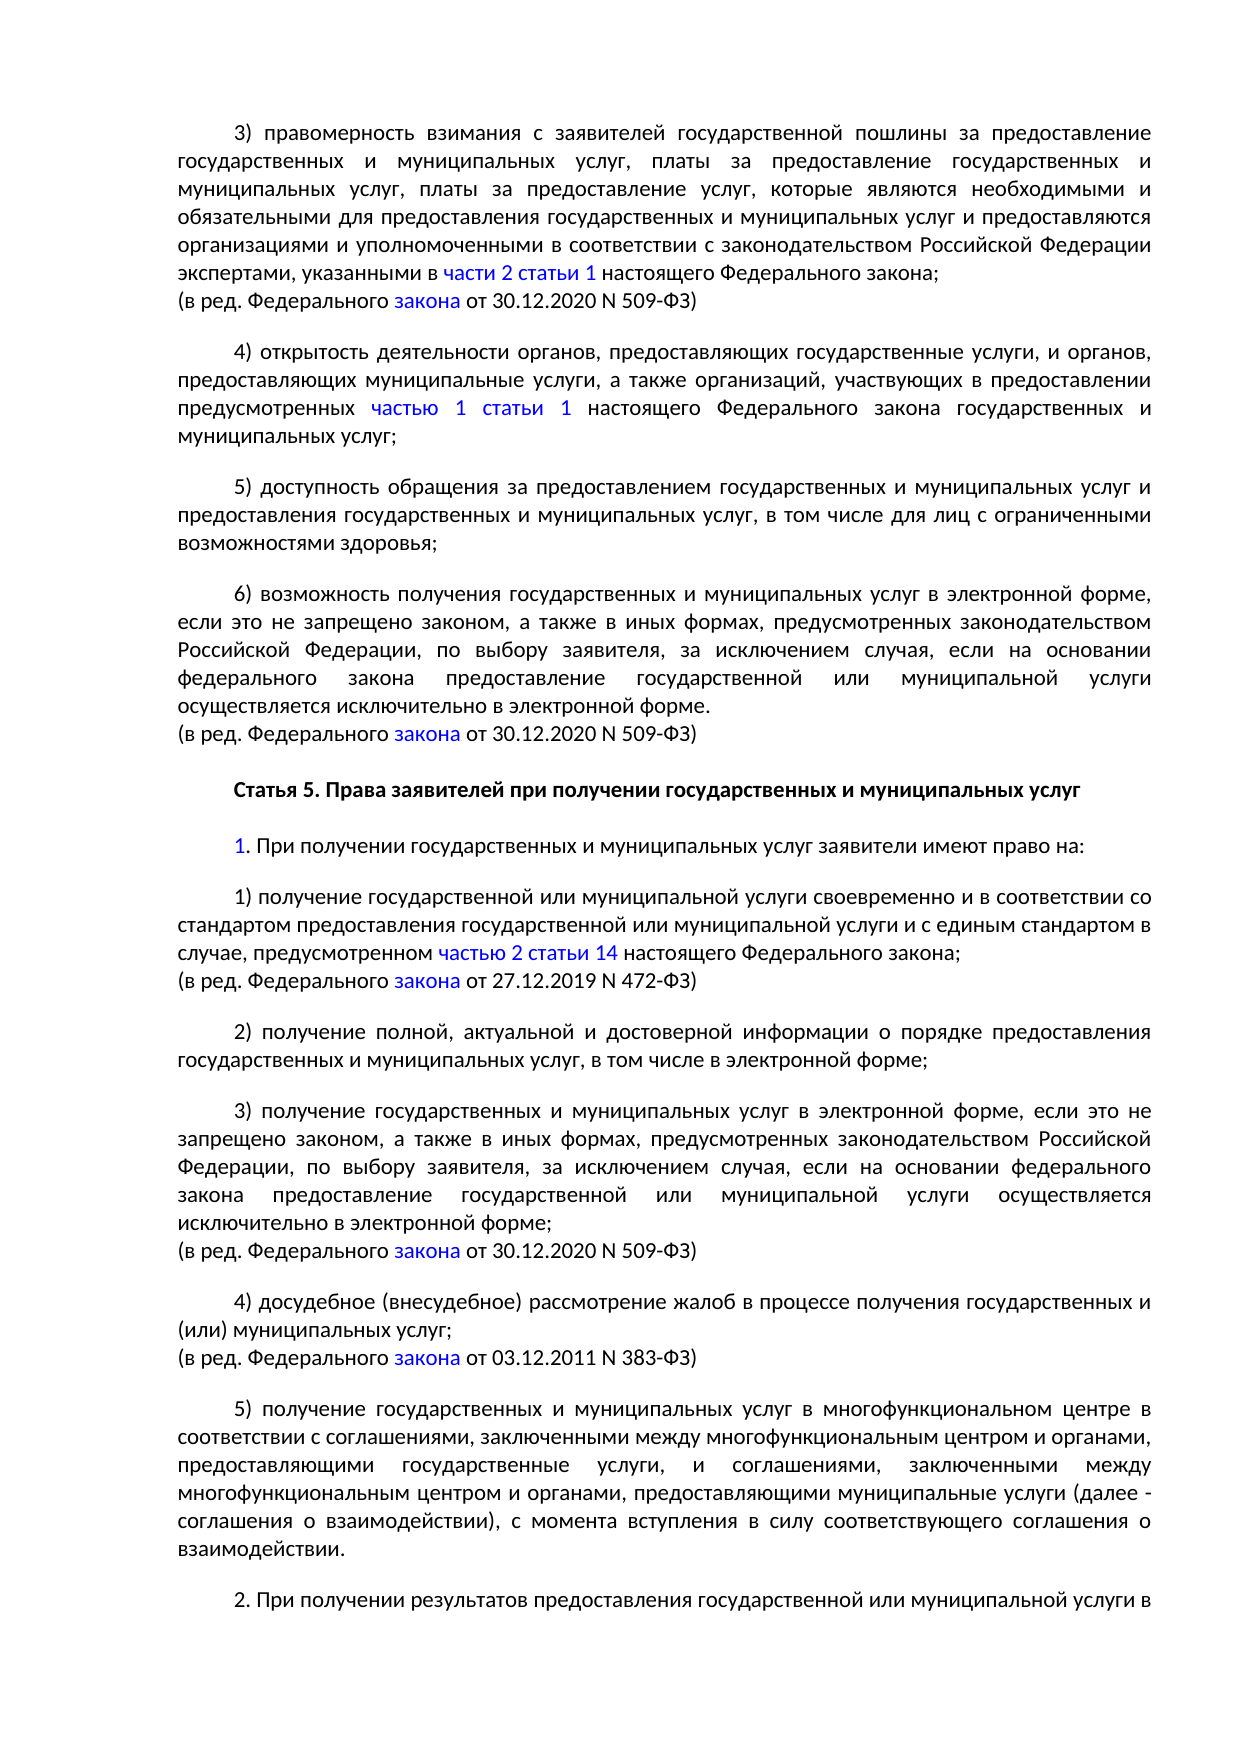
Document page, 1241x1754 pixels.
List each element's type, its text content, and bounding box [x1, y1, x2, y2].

text 1) получение государственной или муниципальной услуги своевременно и в соответствии со стандартом предоставления государственной или муниципальной услуги и с единым стандартом в случае, предусмотренном частью 2 статьи 14 настоящего Федерального закона; [177, 882, 1152, 966]
text 3) правомерность взимания с заявителей государственной пошлины за предоставление государственных и муниципальных услуг, платы за предоставление государственных и муниципальных услуг, платы за предоставление услуг, которые являются необходимыми и обязательными для предоставления государственных и муниципальных услуг и предоставляются организациями и уполномоченными в соответствии с законодательством Российской Федерации экспертами, указанными в части 2 статьи 1 настоящего Федерального закона; [177, 118, 1152, 286]
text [177, 1585, 1152, 1613]
text 6) возможность получения государственных и муниципальных услуг в электронной форме, если это не запрещено законом, а также в иных формах, предусмотренных законодательством Российской Федерации, по выбору заявителя, за исключением случая, если на основании федерального закона предоставление государственной или муниципальной услуги осуществляется исключительно в электронной форме. [177, 579, 1152, 719]
text (в ред. Федерального закона от 30.12.2020 N 509-ФЗ) [177, 719, 1152, 747]
text 3) получение государственных и муниципальных услуг в электронной форме, если это не запрещено законом, а также в иных формах, предусмотренных законодательством Российской Федерации, по выбору заявителя, за исключением случая, если на основании федерального закона предоставление государственной или муниципальной услуги осуществляется исключительно в электронной форме; [177, 1096, 1152, 1236]
text 4) досудебное (внесудебное) рассмотрение жалоб в процессе получения государственных и (или) муниципальных услуг; [177, 1287, 1152, 1343]
text (в ред. Федерального закона от 27.12.2019 N 472-ФЗ) [177, 966, 1152, 994]
text 2) получение полной, актуальной и достоверной информации о порядке предоставления государственных и муниципальных услуг, в том числе в электронной форме; [177, 1017, 1152, 1073]
text 4) открытость деятельности органов, предоставляющих государственные услуги, и органов, предоставляющих муниципальные услуги, а также организаций, участвующих в предоставлении предусмотренных частью 1 статьи 1 настоящего Федерального закона государственных и муниципальных услуг; [177, 337, 1152, 449]
text 1. При получении государственных и муниципальных услуг заявители имеют право на: [177, 831, 1152, 859]
title Статья 5. Права заявителей при получении государственных и муниципальных услуг [177, 775, 1152, 803]
text (в ред. Федерального закона от 03.12.2011 N 383-ФЗ) [177, 1343, 1152, 1371]
text (в ред. Федерального закона от 30.12.2020 N 509-ФЗ) [177, 1236, 1152, 1264]
text (в ред. Федерального закона от 30.12.2020 N 509-ФЗ) [177, 286, 1152, 314]
text 5) доступность обращения за предоставлением государственных и муниципальных услуг и предоставления государственных и муниципальных услуг, в том числе для лиц с ограниченными возможностями здоровья; [177, 472, 1152, 556]
text 5) получение государственных и муниципальных услуг в многофункциональном центре в соответствии с соглашениями, заключенными между многофункциональным центром и органами, предоставляющими государственные услуги, и соглашениями, заключенными между многофункциональным центром и органами, предоставляющими муниципальные услуги (далее - соглашения о взаимодействии), с момента вступления в силу соответствующего соглашения о взаимодействии. [177, 1394, 1152, 1562]
